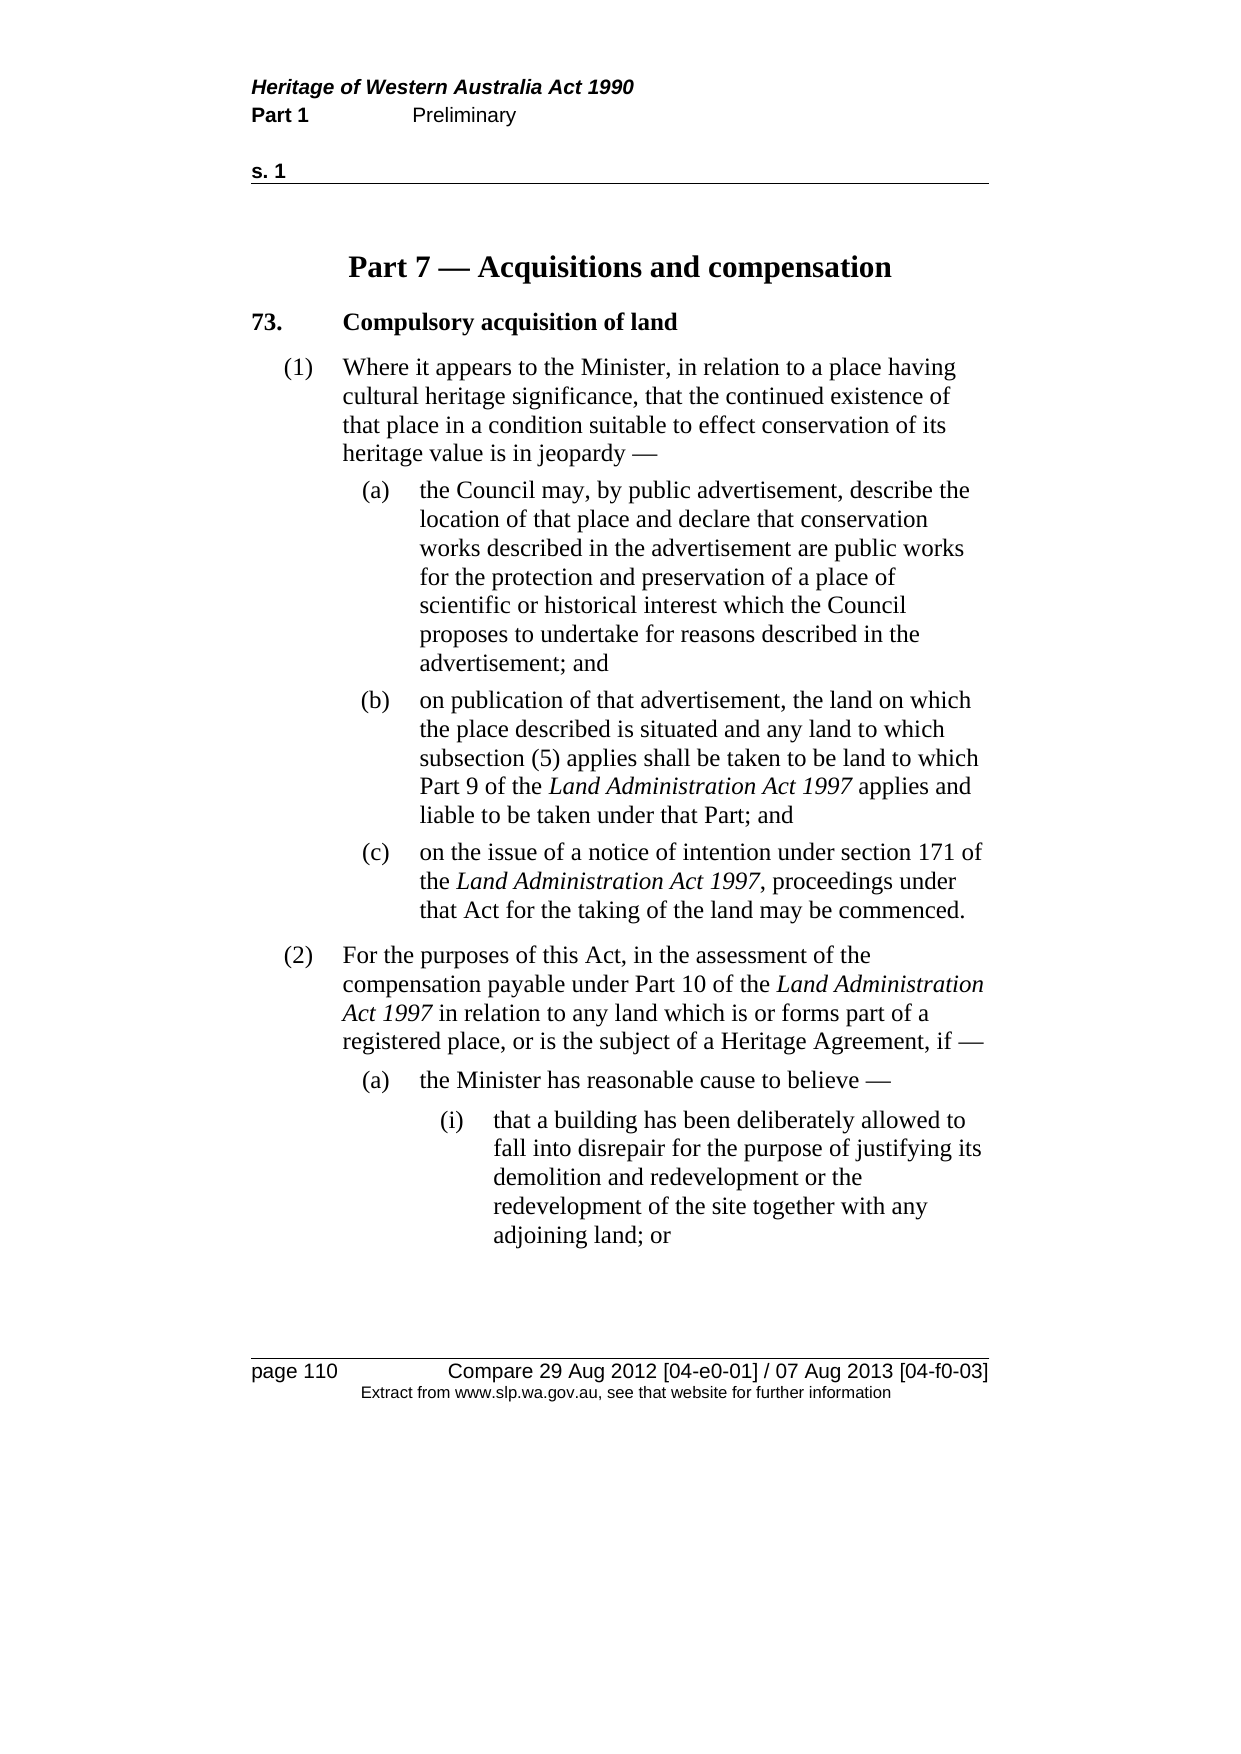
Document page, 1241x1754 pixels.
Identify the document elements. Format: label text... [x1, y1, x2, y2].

subtitle Part 7 — Acquisitions and compensation [251, 248, 989, 284]
text (a) the Minister has reasonable cause to believe — [251, 1066, 989, 1094]
text (i) that a building has been deliberately allowed to fall into disrepair for the purpose of justifying its demolition and redevelopment or the redevelopment of the site together with any adjoining land; or [251, 1105, 989, 1248]
text (b) on publication of that advertisement, the land on which the place described is situated and any land to which subsection (5) applies shall be taken to be land to which Part 9 of the Land Administration Act 1997 applies and liable to be taken under that Part; and [251, 685, 989, 829]
subtitle 73. Compulsory acquisition of land [251, 307, 989, 336]
text (c) on the issue of a notice of intention under section 171 of the Land Administration Act 1997, proceedings under that Act for the taking of the land may be commenced. [251, 837, 989, 923]
text (2) For the purposes of this Act, in the assessment of the compensation payable under Part 10 of the Land Administration Act 1997 in relation to any land which is or forms part of a registered place, or is the subject of a Heritage Agreement, if — [251, 940, 989, 1055]
text (a) the Council may, by public advertisement, describe the location of that place and declare that conservation works described in the advertisement are public works for the protection and preservation of a place of scientific or historical interest which the Council proposes to undertake for reasons described in the advertisement; and [251, 476, 989, 677]
text (1) Where it appears to the Minister, in relation to a place having cultural heritage significance, that the continued existence of that place in a condition suitable to effect conservation of its heritage value is in jeopardy — [251, 352, 989, 467]
